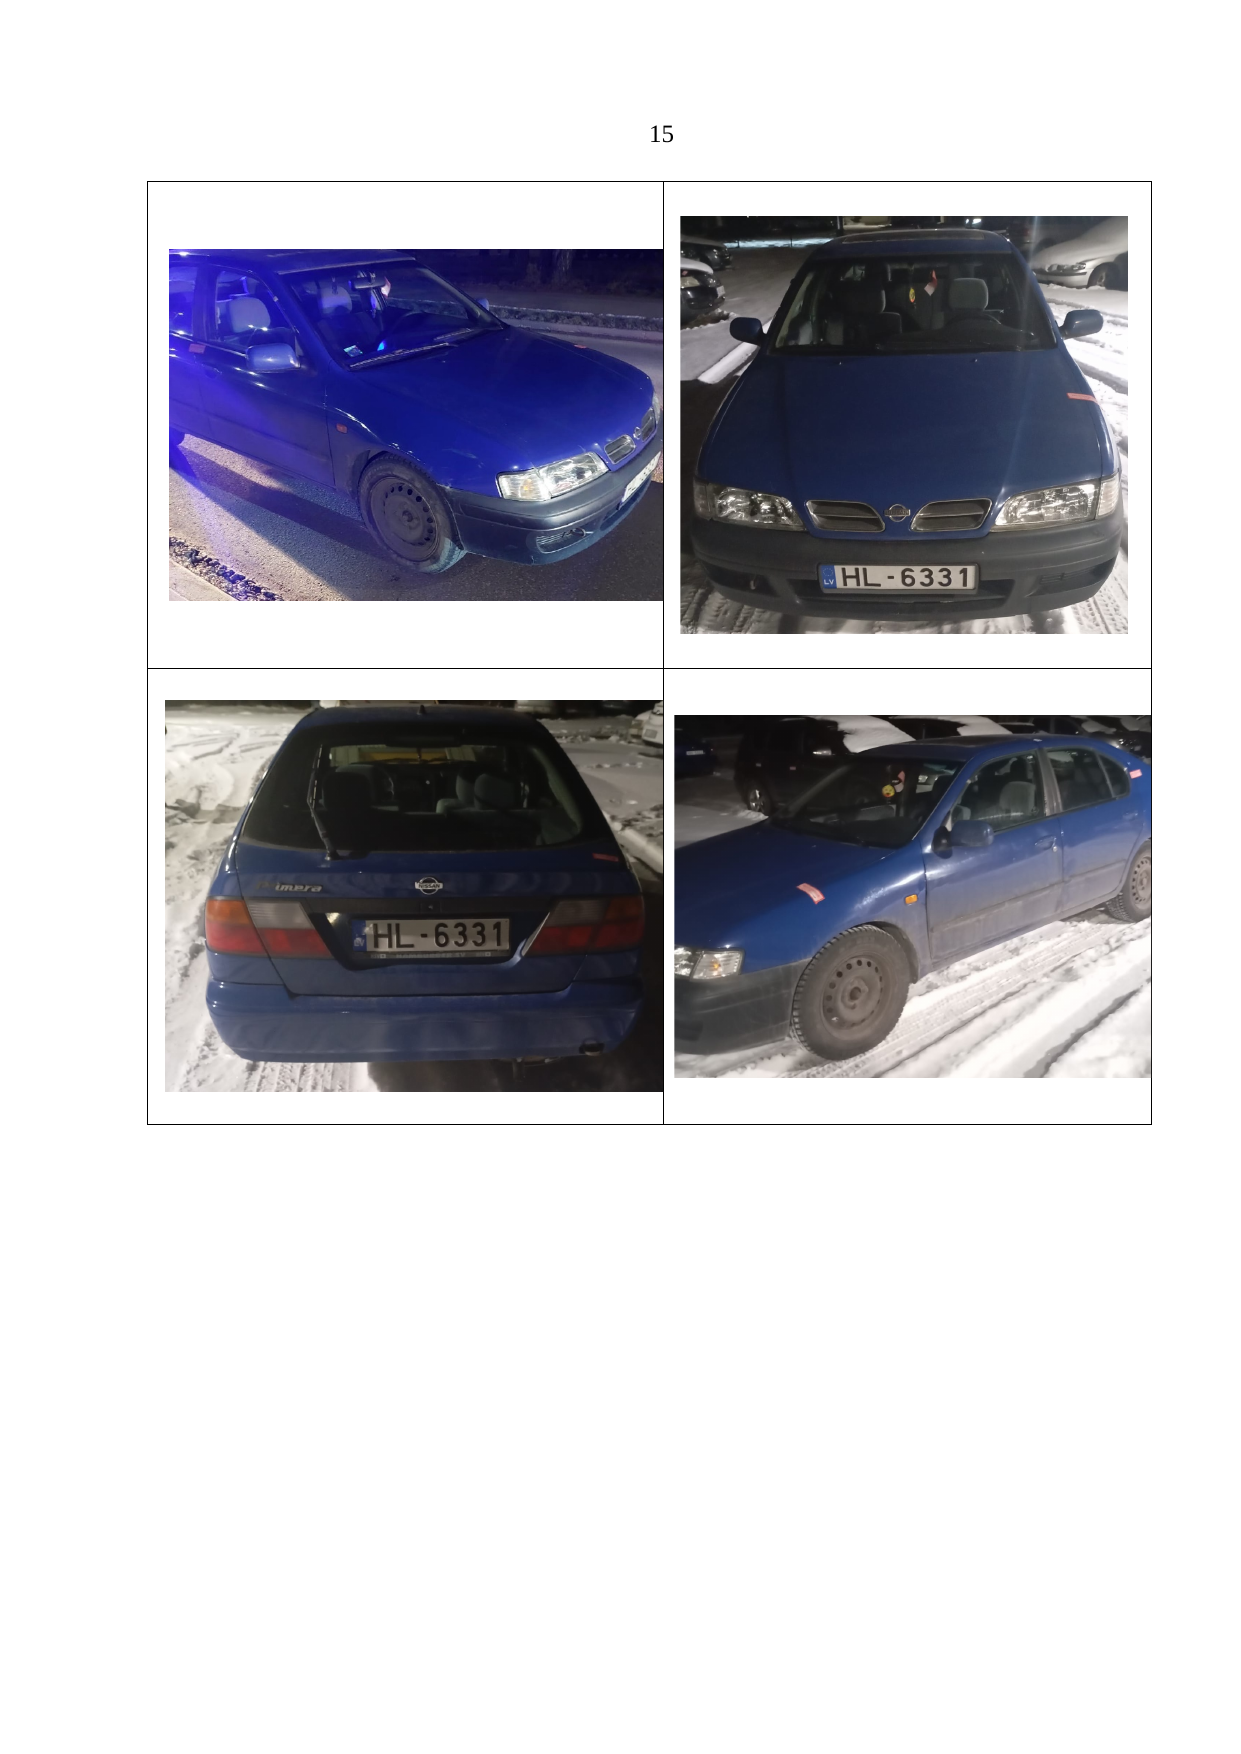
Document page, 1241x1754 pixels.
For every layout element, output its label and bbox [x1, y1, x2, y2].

picture [165, 700, 664, 1092]
table_header [664, 182, 1151, 668]
table_header [148, 182, 663, 668]
table_cell [664, 669, 1151, 1123]
picture [674, 715, 1152, 1078]
picture [680, 216, 1128, 634]
table_cell [148, 669, 663, 1123]
picture [169, 249, 664, 601]
